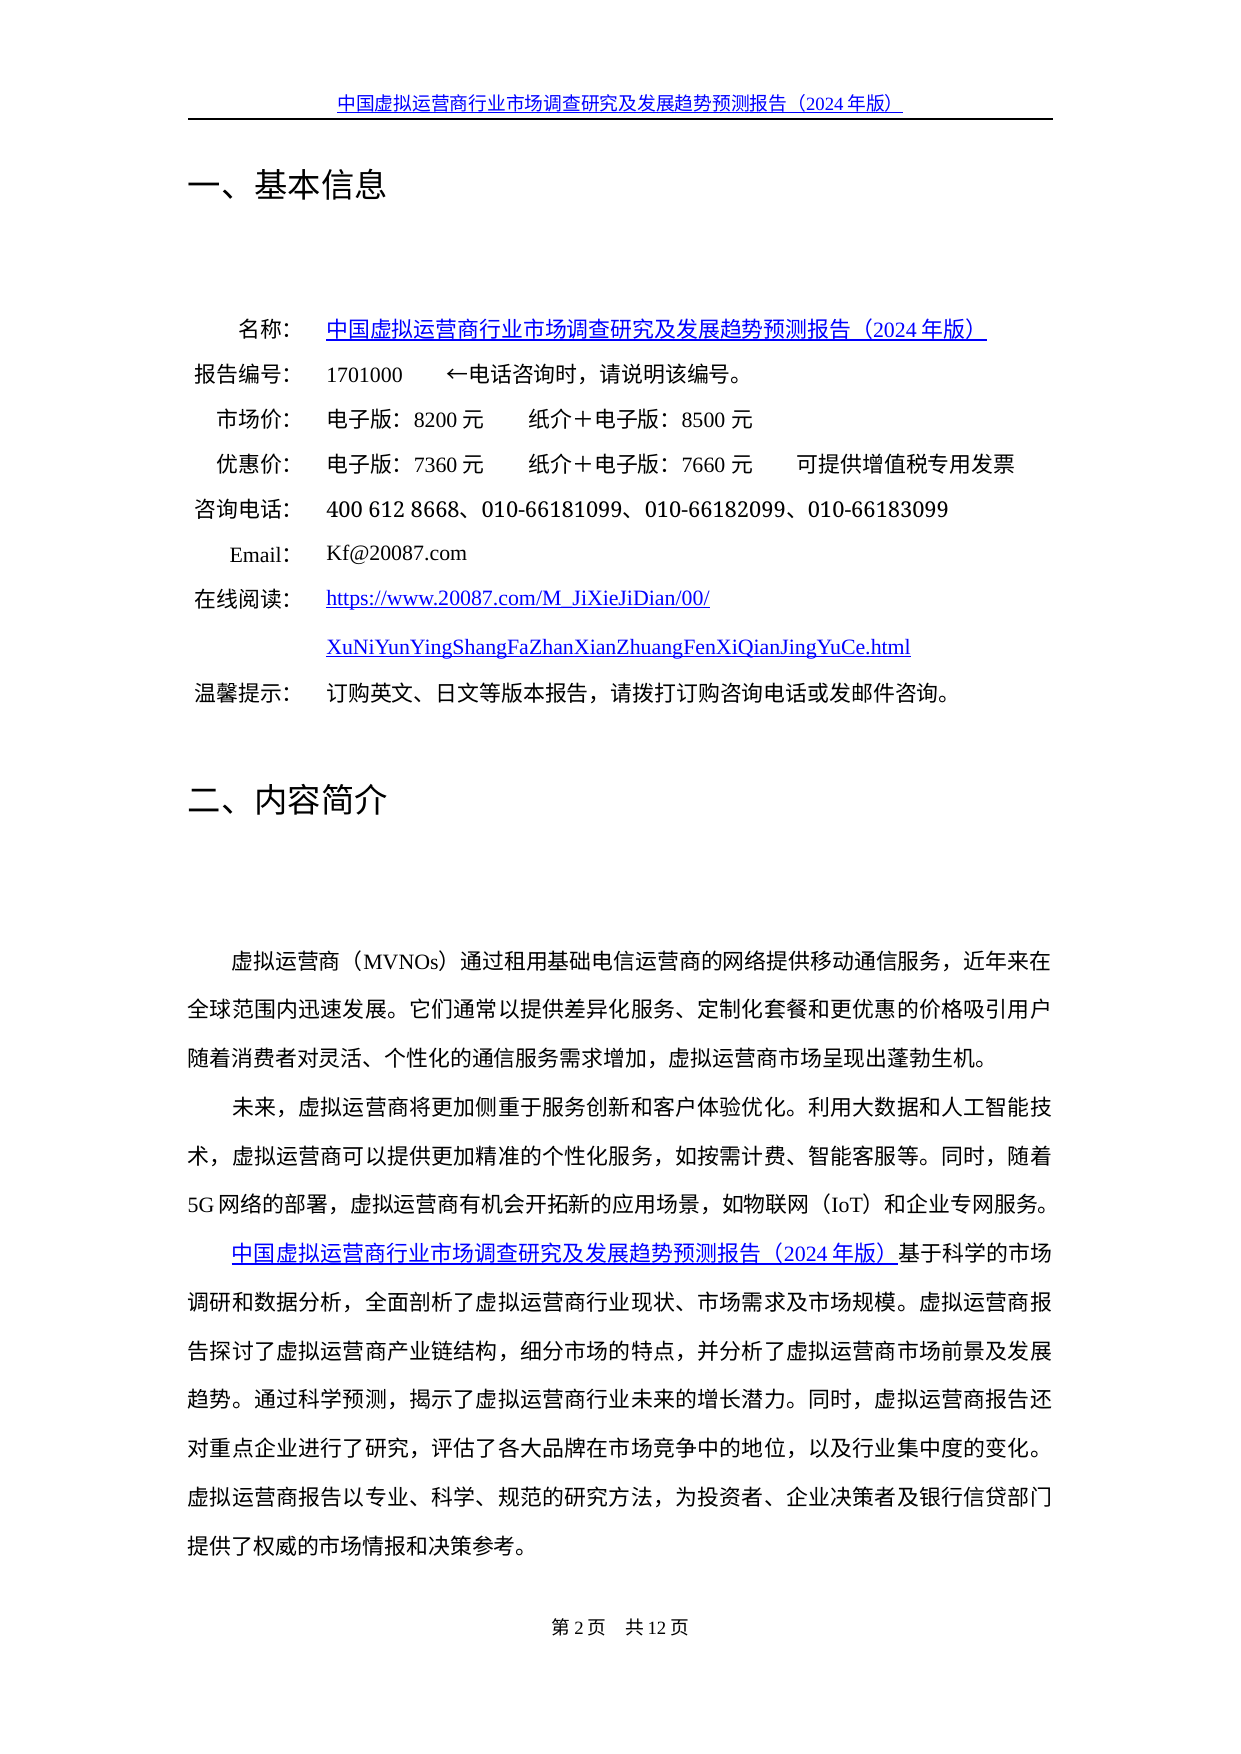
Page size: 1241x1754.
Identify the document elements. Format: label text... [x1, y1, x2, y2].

table_cell 电子版：7360 元 纸介＋电子版：7660 元 可提供增值税专用发票 [315, 447, 1073, 492]
table_cell 1701000 ←电话咨询时，请说明该编号。 [315, 357, 1073, 402]
title 一、基本信息 [187, 150, 1053, 215]
table_cell 在线阅读： [167, 582, 315, 675]
table_cell 电子版：8200 元 纸介＋电子版：8500 元 [315, 402, 1073, 447]
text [187, 943, 1053, 1561]
table_cell 订购英文、日文等版本报告，请拨打订购咨询电话或发邮件咨询。 [315, 675, 1073, 720]
table_cell 温馨提示： [167, 675, 315, 720]
table_cell Kf@20087.com [315, 537, 1073, 582]
table_cell 400 612 8668、010-66181099、010-66182099、010-66183099 [315, 492, 1073, 537]
table_header 中国虚拟运营商行业市场调查研究及发展趋势预测报告（2024年版） [315, 312, 1073, 357]
table_cell 咨询电话： [167, 492, 315, 537]
title 二、内容简介 [187, 766, 1053, 831]
table_header 名称： [167, 312, 315, 357]
table_cell 优惠价： [167, 447, 315, 492]
table_cell Email： [167, 537, 315, 582]
table_cell [315, 582, 1073, 675]
table_cell 市场价： [167, 402, 315, 447]
table_cell 报告编号： [167, 357, 315, 402]
